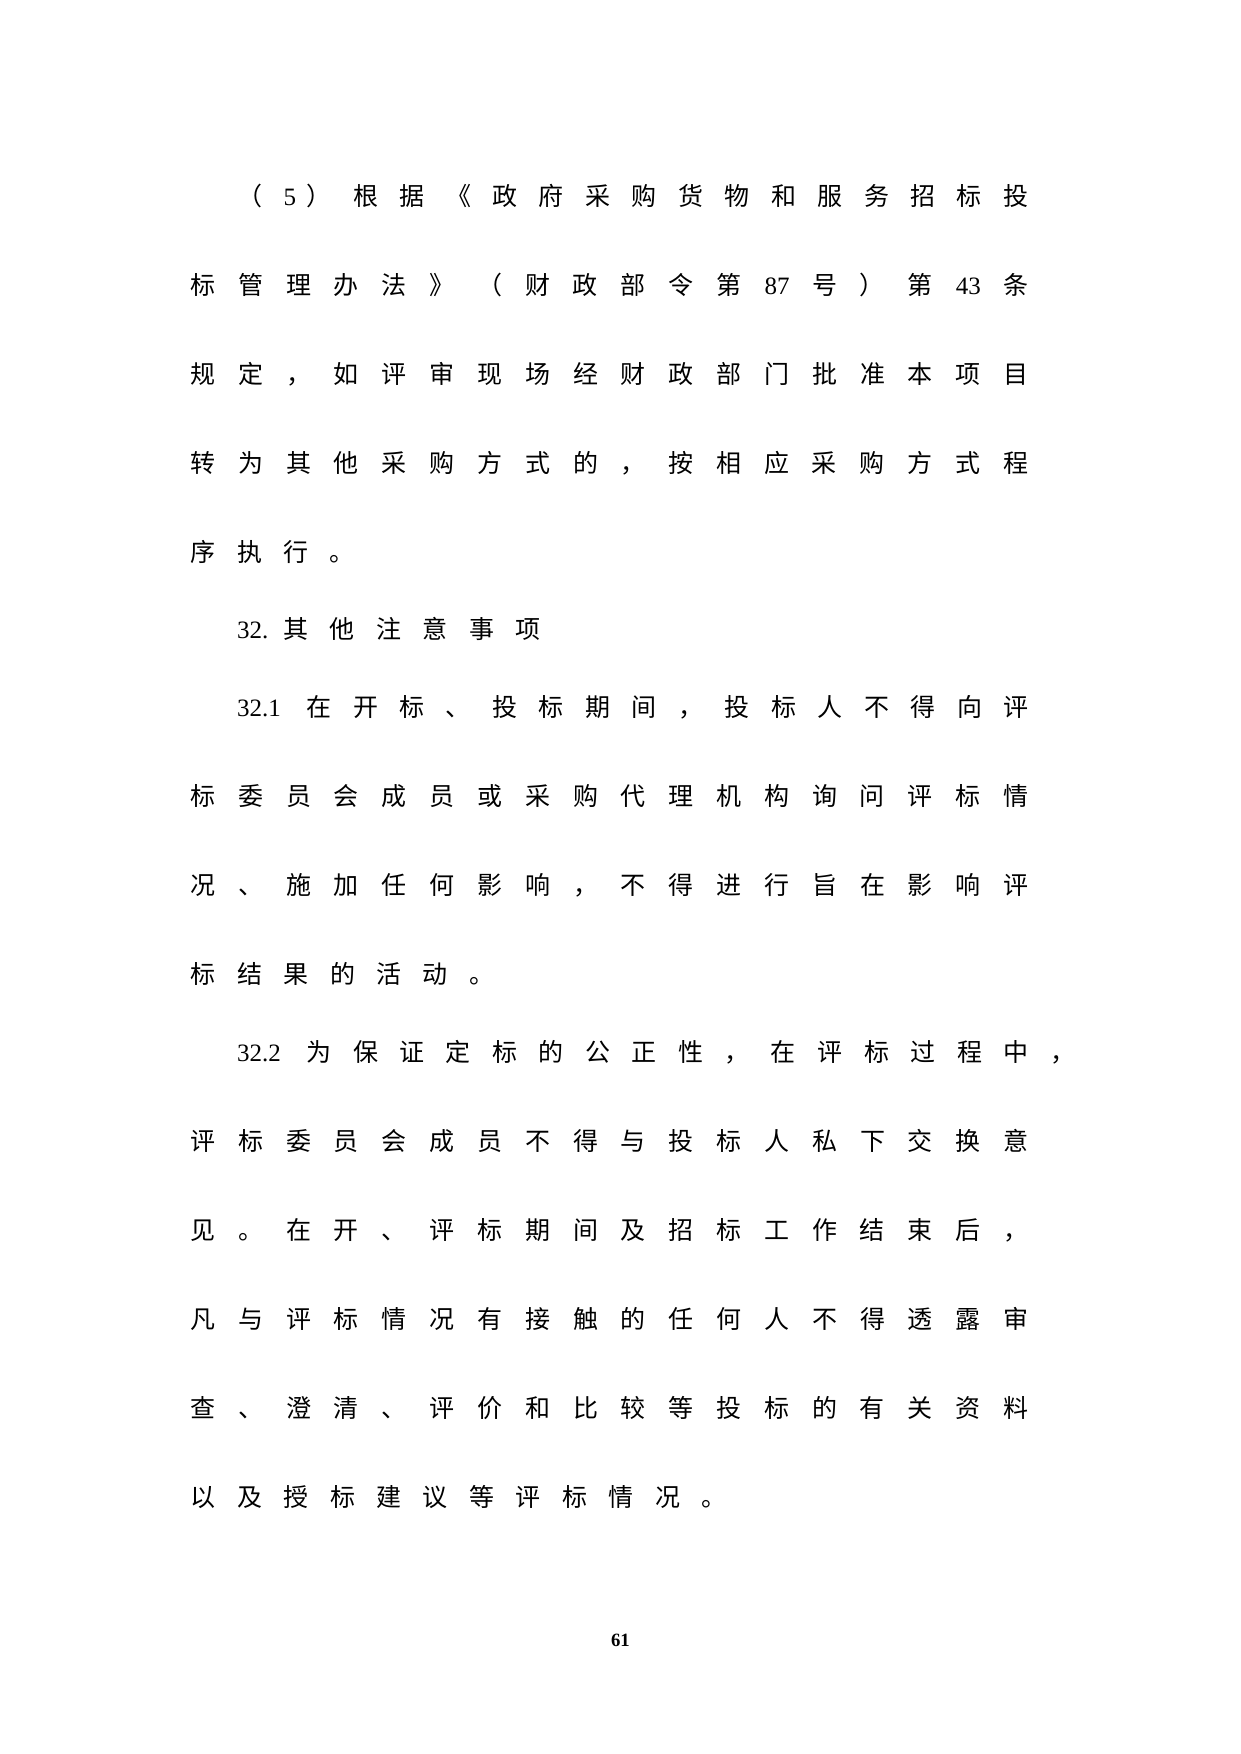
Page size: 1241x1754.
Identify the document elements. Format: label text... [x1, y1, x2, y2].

text （5）根据《政府采购货物和服务招标投标管理办法》（财政部令第87号）第43条规定，如评审现场经财政部门批准本项目转为其他采购方式的，按相应采购方式程序执行。 [190, 164, 1050, 580]
text 32.1 在开标、投标期间，投标人不得向评标委员会成员或采购代理机构询问评标情况、施加任何影响，不得进行旨在影响评标结果的活动。 [190, 676, 1050, 1002]
text 32.2 为保证定标的公正性，在评标过程中，评标委员会成员不得与投标人私下交换意见。在开、评标期间及招标工作结束后，凡与评标情况有接触的任何人不得透露审查、澄清、评价和比较等投标的有关资料以及授标建议等评标情况。 [190, 1020, 1050, 1525]
text 32. 其他注意事项 [190, 598, 1050, 658]
